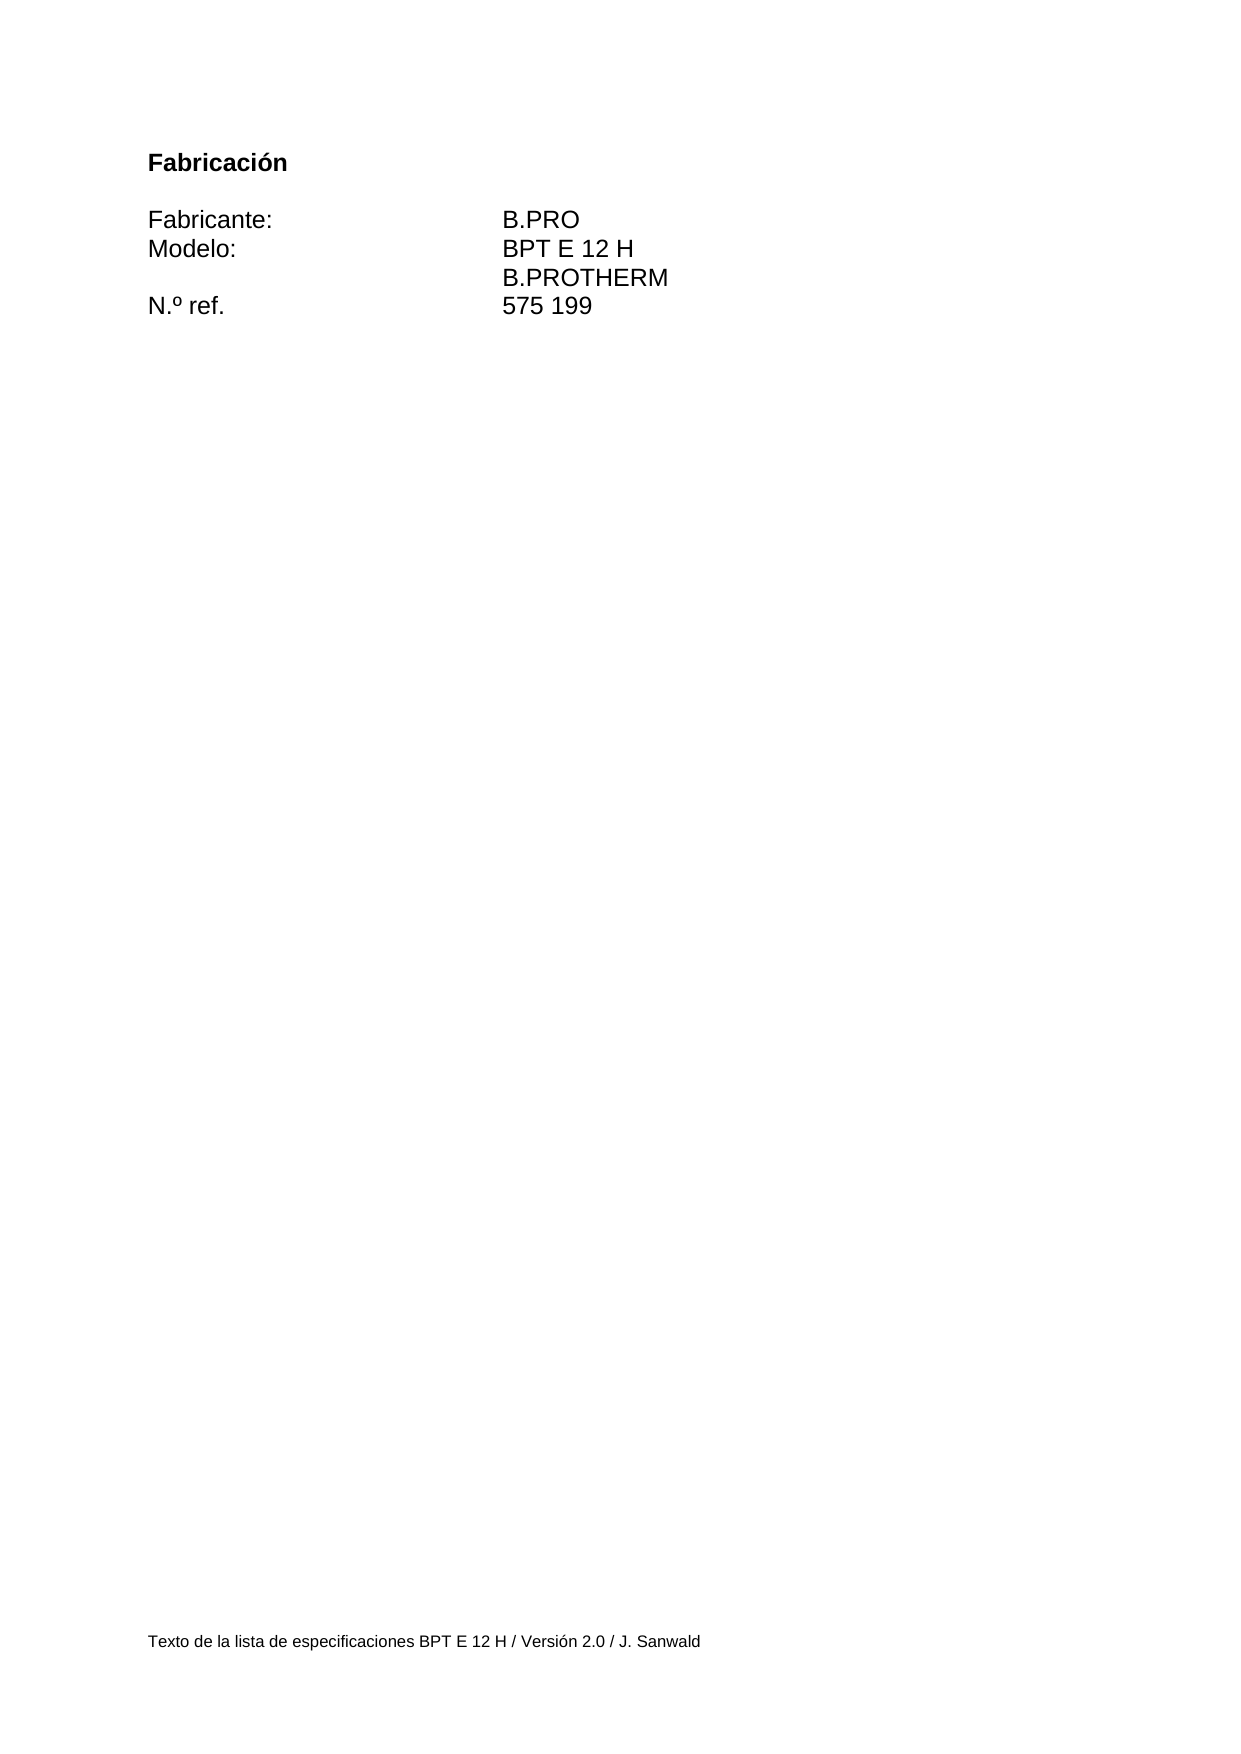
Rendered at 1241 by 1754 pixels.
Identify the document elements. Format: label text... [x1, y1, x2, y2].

text Modelo: BPT E 12 H [148, 234, 738, 263]
text Fabricante: B.PRO [148, 205, 738, 234]
text N.º ref. 575 199 [148, 291, 738, 320]
text Fabricación [148, 148, 738, 176]
text B.PROTHERM [148, 263, 738, 291]
